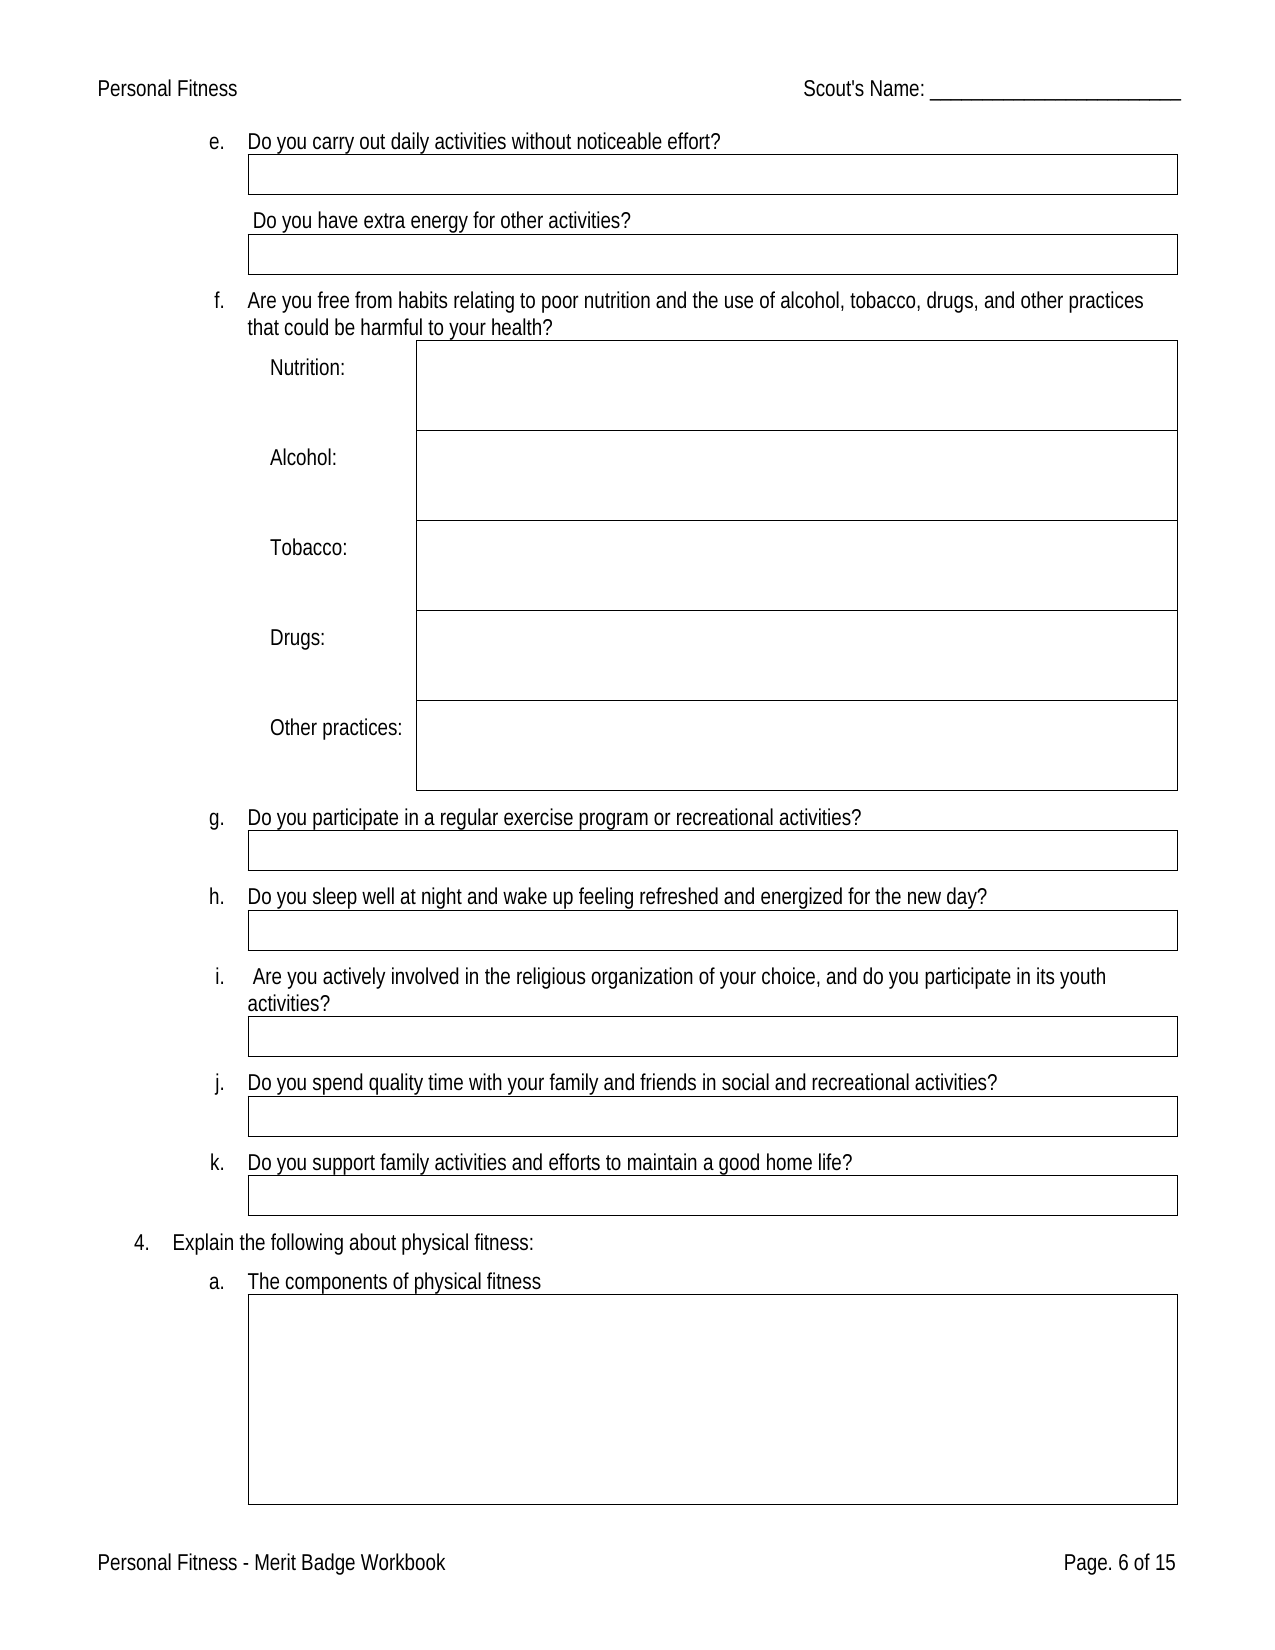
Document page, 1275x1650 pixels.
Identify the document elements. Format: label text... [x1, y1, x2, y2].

table_header [417, 341, 1177, 430]
text k. Do you support family activities and efforts to maintain a good home life? [172, 1149, 1177, 1175]
text j. Do you spend quality time with your family and friends in social and recreational activities? [172, 1069, 1177, 1096]
text 4. Explain the following about physical fitness: [97, 1229, 1177, 1255]
text i. Are you actively involved in the religious organization of your choice, and do you participate in its youth activities? [172, 963, 1177, 1016]
table_header [249, 155, 1177, 194]
text g. Do you participate in a regular exercise program or recreational activities? [172, 803, 1177, 830]
table_header [249, 1176, 1177, 1215]
table_header [249, 1097, 1177, 1136]
table_cell Alcohol: [259, 430, 416, 520]
table_header [249, 911, 1177, 949]
text a. The components of physical fitness [172, 1268, 1177, 1294]
table_cell [417, 701, 1177, 790]
table_cell Drugs: [259, 610, 416, 700]
table_header [249, 831, 1177, 870]
text e. Do you carry out daily activities without noticeable effort? [172, 128, 1177, 154]
table_cell Other practices: [259, 700, 416, 790]
table_header [249, 1295, 1177, 1504]
text f. Are you free from habits relating to poor nutrition and the use of alcohol, tobacco, drugs, and other practices that could be harmful to your health? [172, 287, 1177, 340]
table_header [249, 235, 1177, 274]
table_cell Tobacco: [259, 520, 416, 610]
text h. Do you sleep well at night and wake up feeling refreshed and energized for the new day? [172, 883, 1177, 910]
table_header [249, 1017, 1177, 1056]
table_header Nutrition: [259, 340, 416, 430]
text Do you have extra energy for other activities? [247, 207, 1177, 234]
table_cell [417, 431, 1177, 520]
table_cell [417, 521, 1177, 610]
table_cell [417, 611, 1177, 700]
